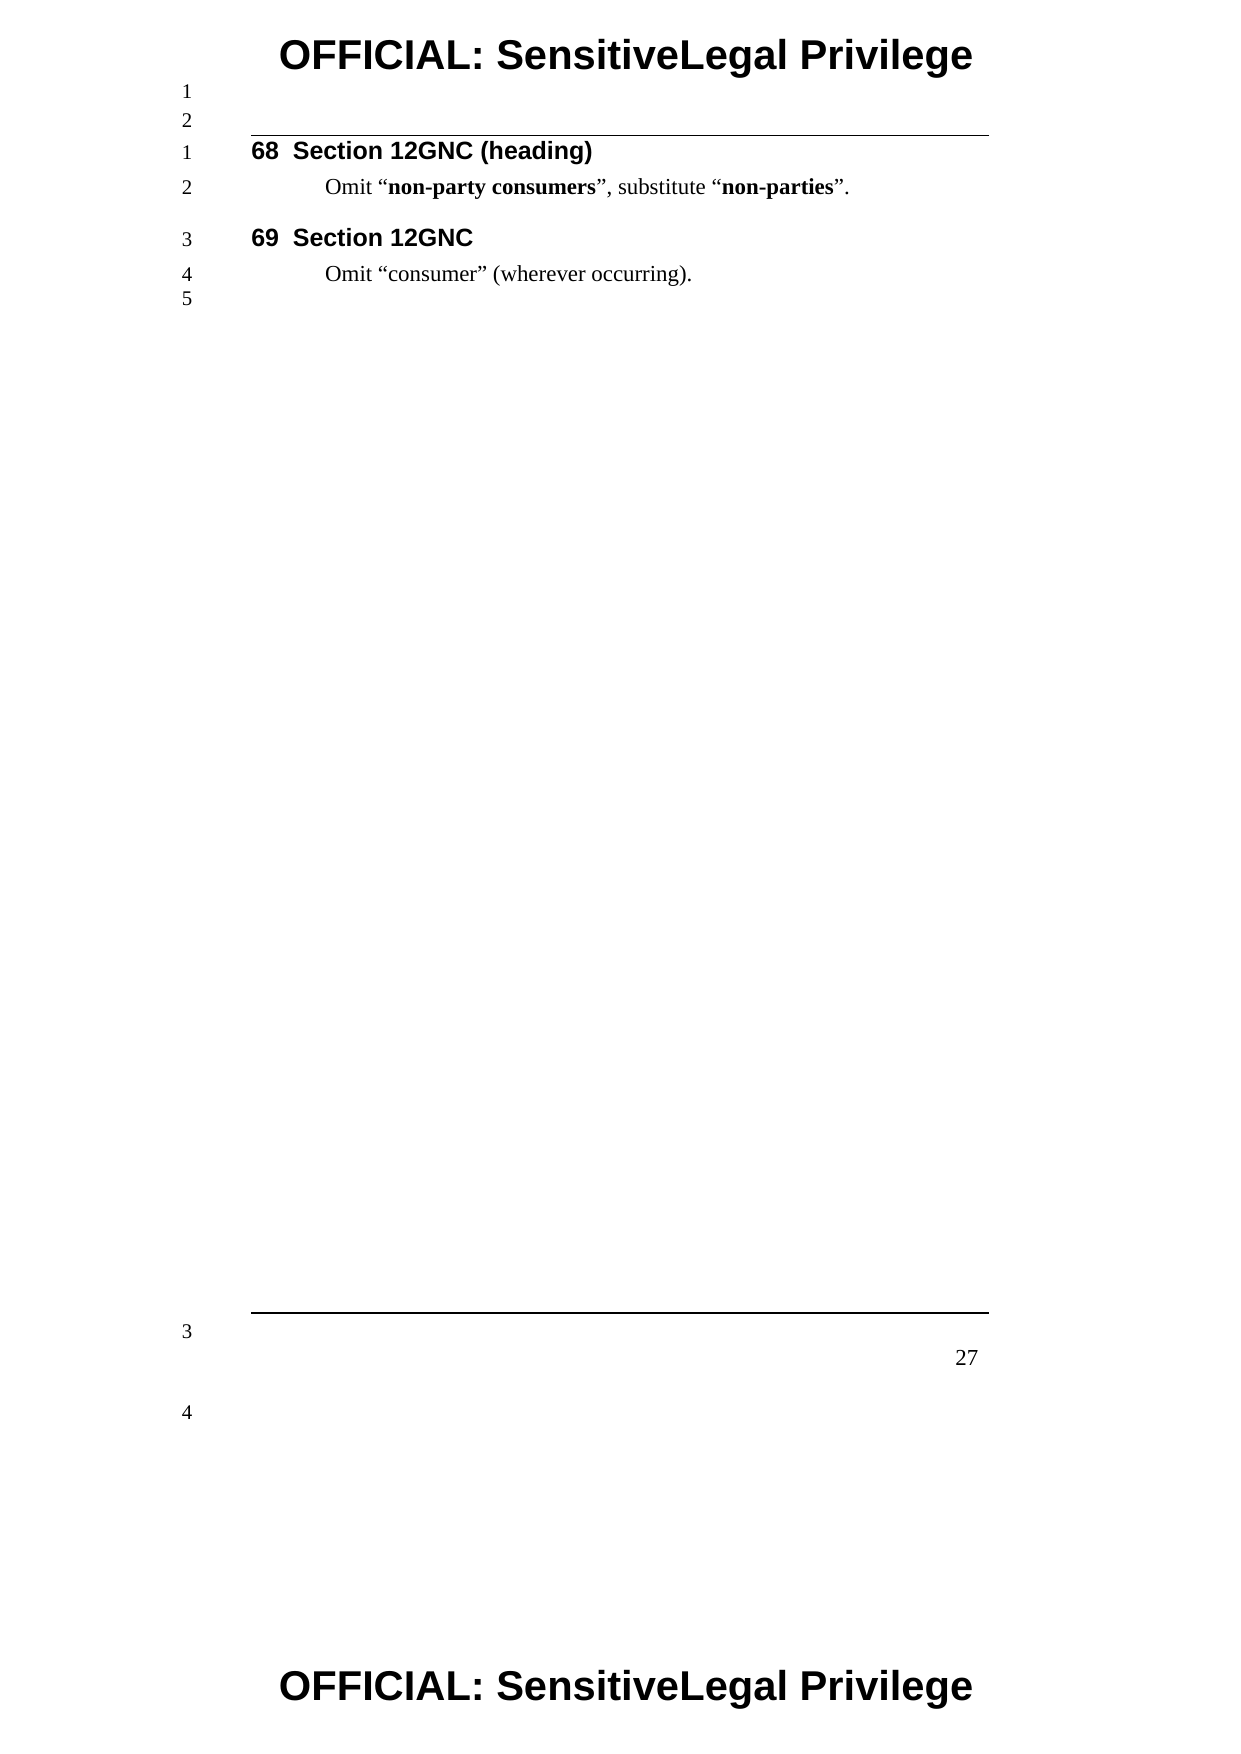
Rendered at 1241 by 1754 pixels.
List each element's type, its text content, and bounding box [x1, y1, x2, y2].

text Omit “consumer” (wherever occurring). [325, 259, 989, 286]
text Omit “non-party consumers”, substitute “non-parties”. [325, 173, 989, 199]
text 69 Section 12GNC [251, 222, 989, 251]
text 68 Section 12GNC (heading) [251, 136, 989, 165]
